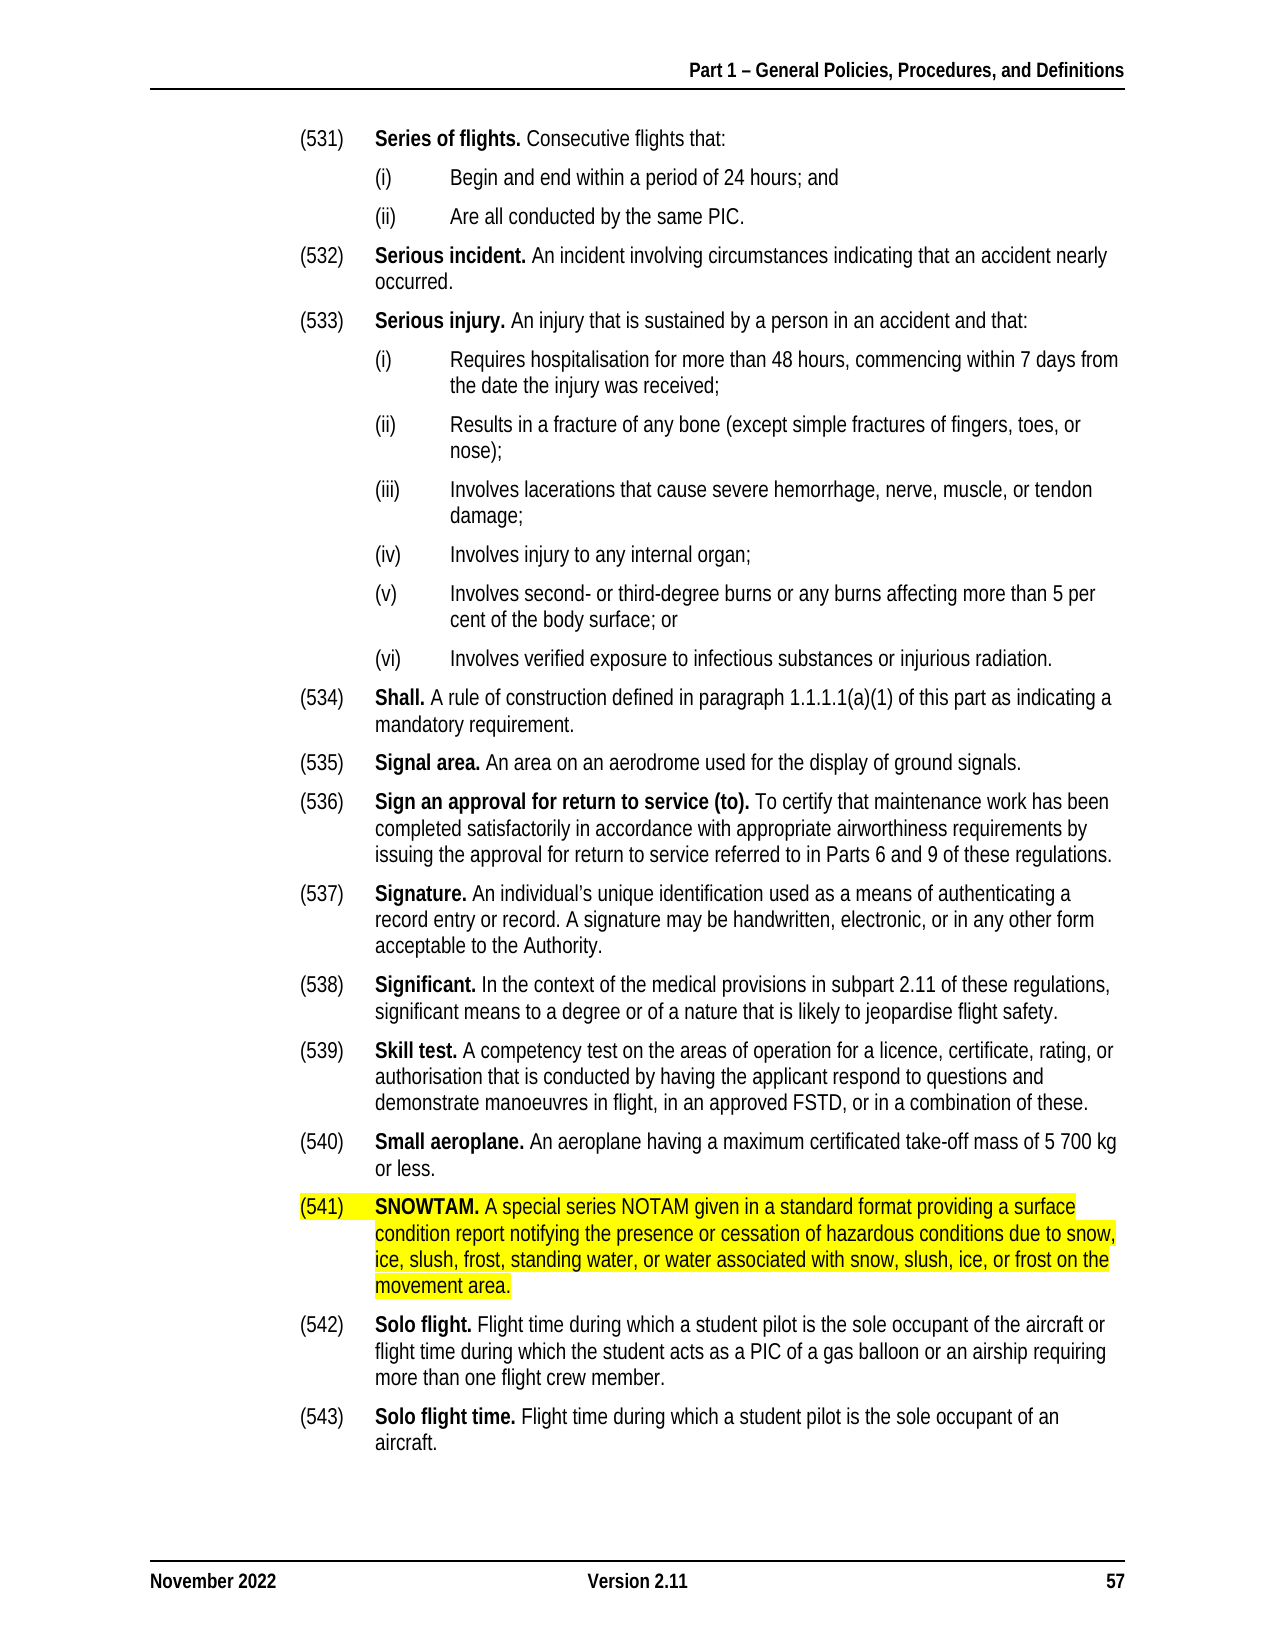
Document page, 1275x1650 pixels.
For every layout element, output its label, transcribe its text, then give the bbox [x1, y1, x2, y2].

text Are all conducted by the same PIC. [375, 203, 1125, 229]
text Significant. In the context of the medical provisions in subpart 2.11 of these regulations, significant means to a degree or of a nature that is likely to jeopardise flight safety. [300, 971, 1125, 1024]
text Involves second- or third-degree burns or any burns affecting more than 5 per cent of the body surface; or [375, 580, 1125, 633]
text Results in a fracture of any bone (except simple fractures of fingers, toes, or nose); [375, 411, 1125, 463]
list Begin and end within a period of 24 hours; and [375, 164, 1125, 190]
text Shall. A rule of construction defined in paragraph 1.1.1.1(a)(1) of this part as indicating a mandatory requirement. [300, 684, 1125, 737]
text Serious injury. An injury that is sustained by a person in an accident and that: [300, 307, 1125, 333]
text SNOWTAM. A special series NOTAM given in a standard format providing a surface condition report notifying the presence or cessation of hazardous conditions due to snow, ice, slush, frost, standing water, or water associated with snow, slush, ice, or frost on the movement area. [300, 1193, 1125, 1299]
text Skill test. A competency test on the areas of operation for a licence, certificate, rating, or authorisation that is conducted by having the applicant respond to questions and demonstrate manoeuvres in flight, in an approved FSTD, or in a combination of these. [300, 1037, 1125, 1116]
text Series of flights. Consecutive flights that: [300, 125, 1125, 151]
text Solo flight time. Flight time during which a student pilot is the sole occupant of an aircraft. [300, 1403, 1125, 1456]
text Sign an approval for return to service (to). To certify that maintenance work has been completed satisfactorily in accordance with appropriate airworthiness requirements by issuing the approval for return to service referred to in Parts 6 and 9 of these regulations. [300, 788, 1125, 867]
text Involves verified exposure to infectious substances or injurious radiation. [375, 645, 1125, 672]
text Serious incident. An incident involving circumstances indicating that an accident nearly occurred. [300, 242, 1125, 294]
text Signature. An individual’s unique identification used as a means of authenticating a record entry or record. A signature may be handwritten, electronic, or in any other form acceptable to the Authority. [300, 880, 1125, 959]
text Signal area. An area on an aerodrome used for the display of ground signals. [300, 749, 1125, 776]
text Involves lacerations that cause severe hemorrhage, nerve, muscle, or tendon damage; [375, 476, 1125, 529]
text Small aeroplane. An aeroplane having a maximum certificated take-off mass of 5 700 kg or less. [300, 1128, 1125, 1181]
text Solo flight. Flight time during which a student pilot is the sole occupant of the aircraft or flight time during which the student acts as a PIC of a gas balloon or an airship requiring more than one flight crew member. [300, 1311, 1125, 1390]
list Requires hospitalisation for more than 48 hours, commencing within 7 days from the date the injury was received; [375, 346, 1125, 398]
text Involves injury to any internal organ; [375, 541, 1125, 568]
